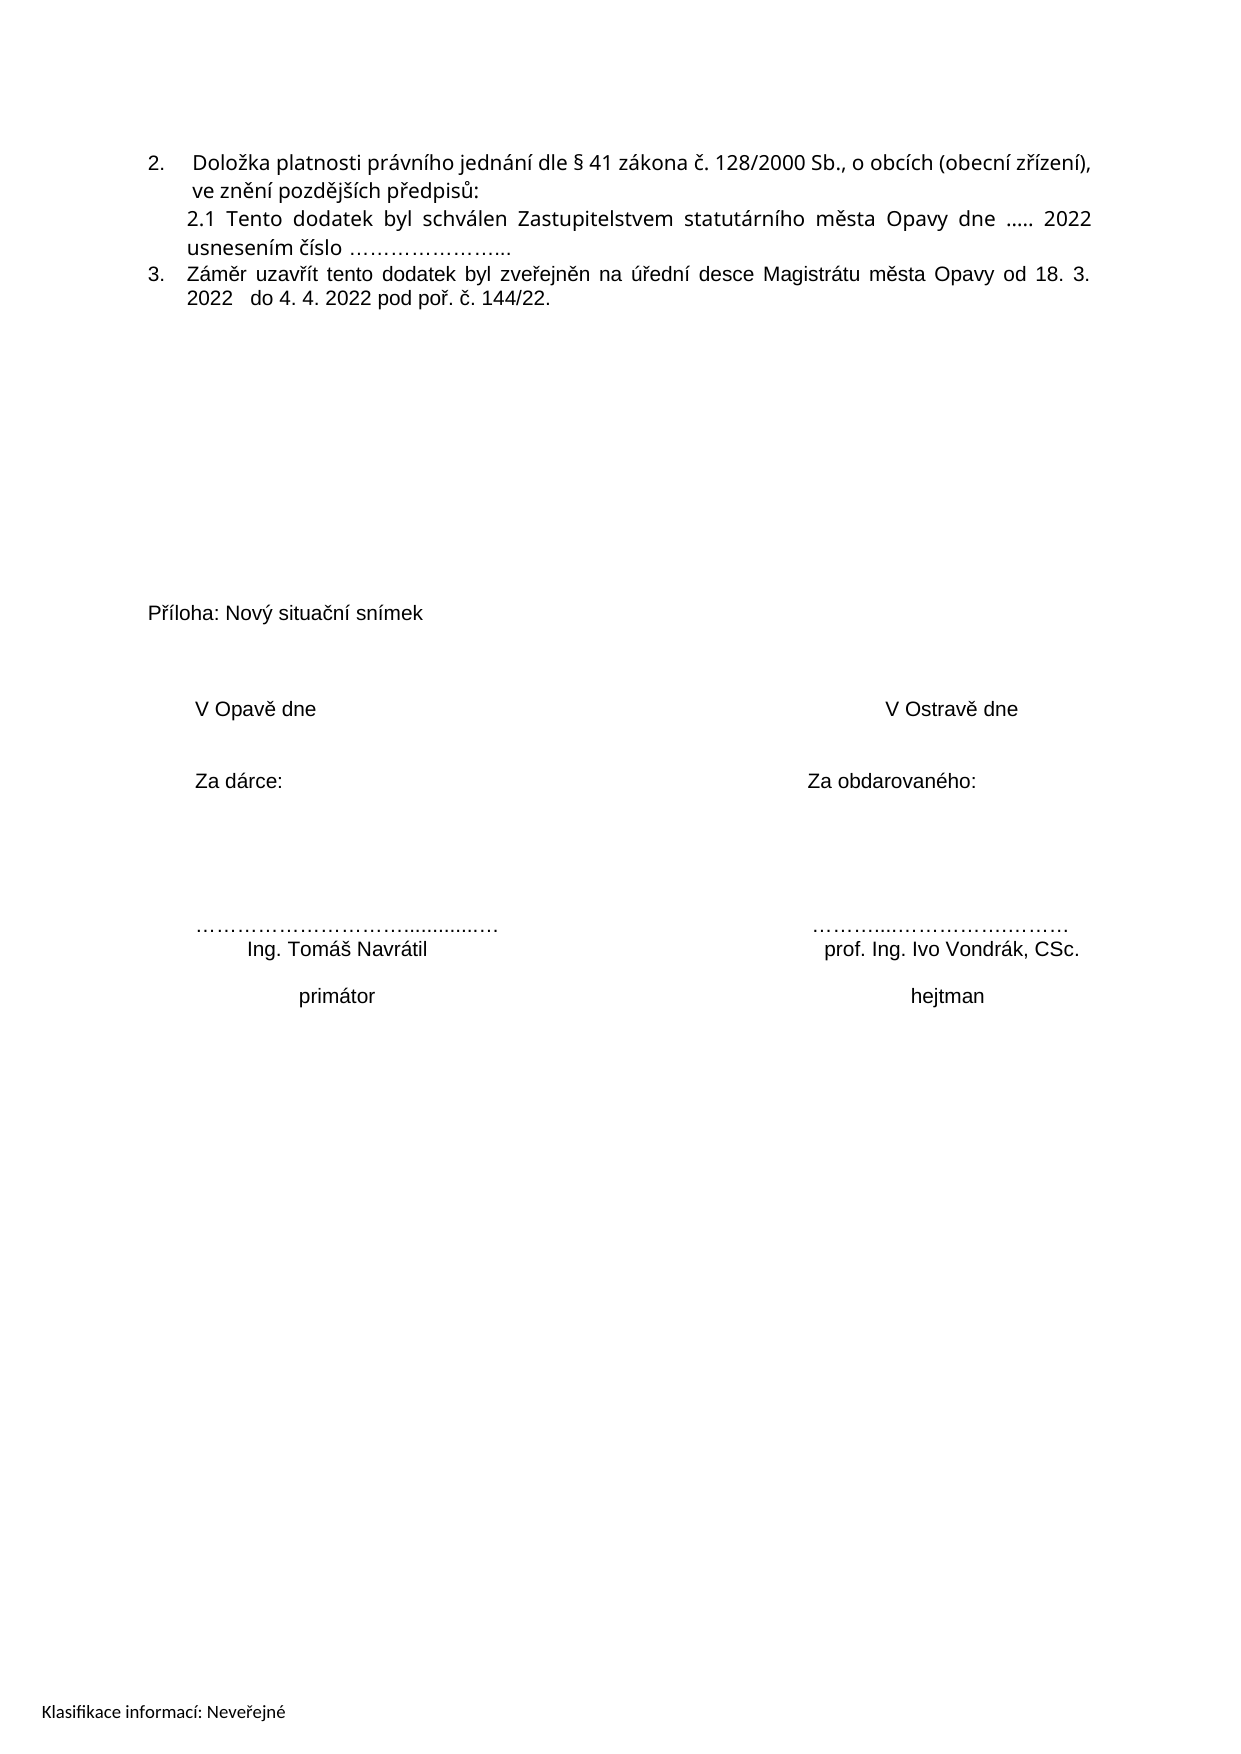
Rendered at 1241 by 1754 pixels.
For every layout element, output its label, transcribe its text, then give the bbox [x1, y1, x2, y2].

text ………………………….............… ………....…………….……… [195, 912, 1093, 936]
text primátor hejtman [195, 984, 1093, 1032]
text 2.1 Tento dodatek byl schválen Zastupitelstvem statutárního města Opavy dne ….. 2022 usnesením číslo …………………... [187, 204, 1093, 261]
text 3. Záměr uzavřít tento dodatek byl zveřejněn na úřední desce Magistrátu města Opavy od 18. 3. 2022 do 4. 4. 2022 pod poř. č. 144/22. [148, 261, 1093, 309]
text Za dárce: Za obdarovaného: [195, 769, 1093, 793]
text V Opavě dne V Ostravě dne [195, 697, 1093, 721]
text Ing. Tomáš Navrátil prof. Ing. Ivo Vondrák, CSc. [195, 936, 1093, 984]
text Příloha: Nový situační snímek [148, 601, 1093, 625]
list Doložkaplatnostiprávního jednání dle§41zákonač.128/2000Sb.,oobcích(obecnízřízení), ve znění pozdějších předpisů: [148, 148, 1093, 204]
